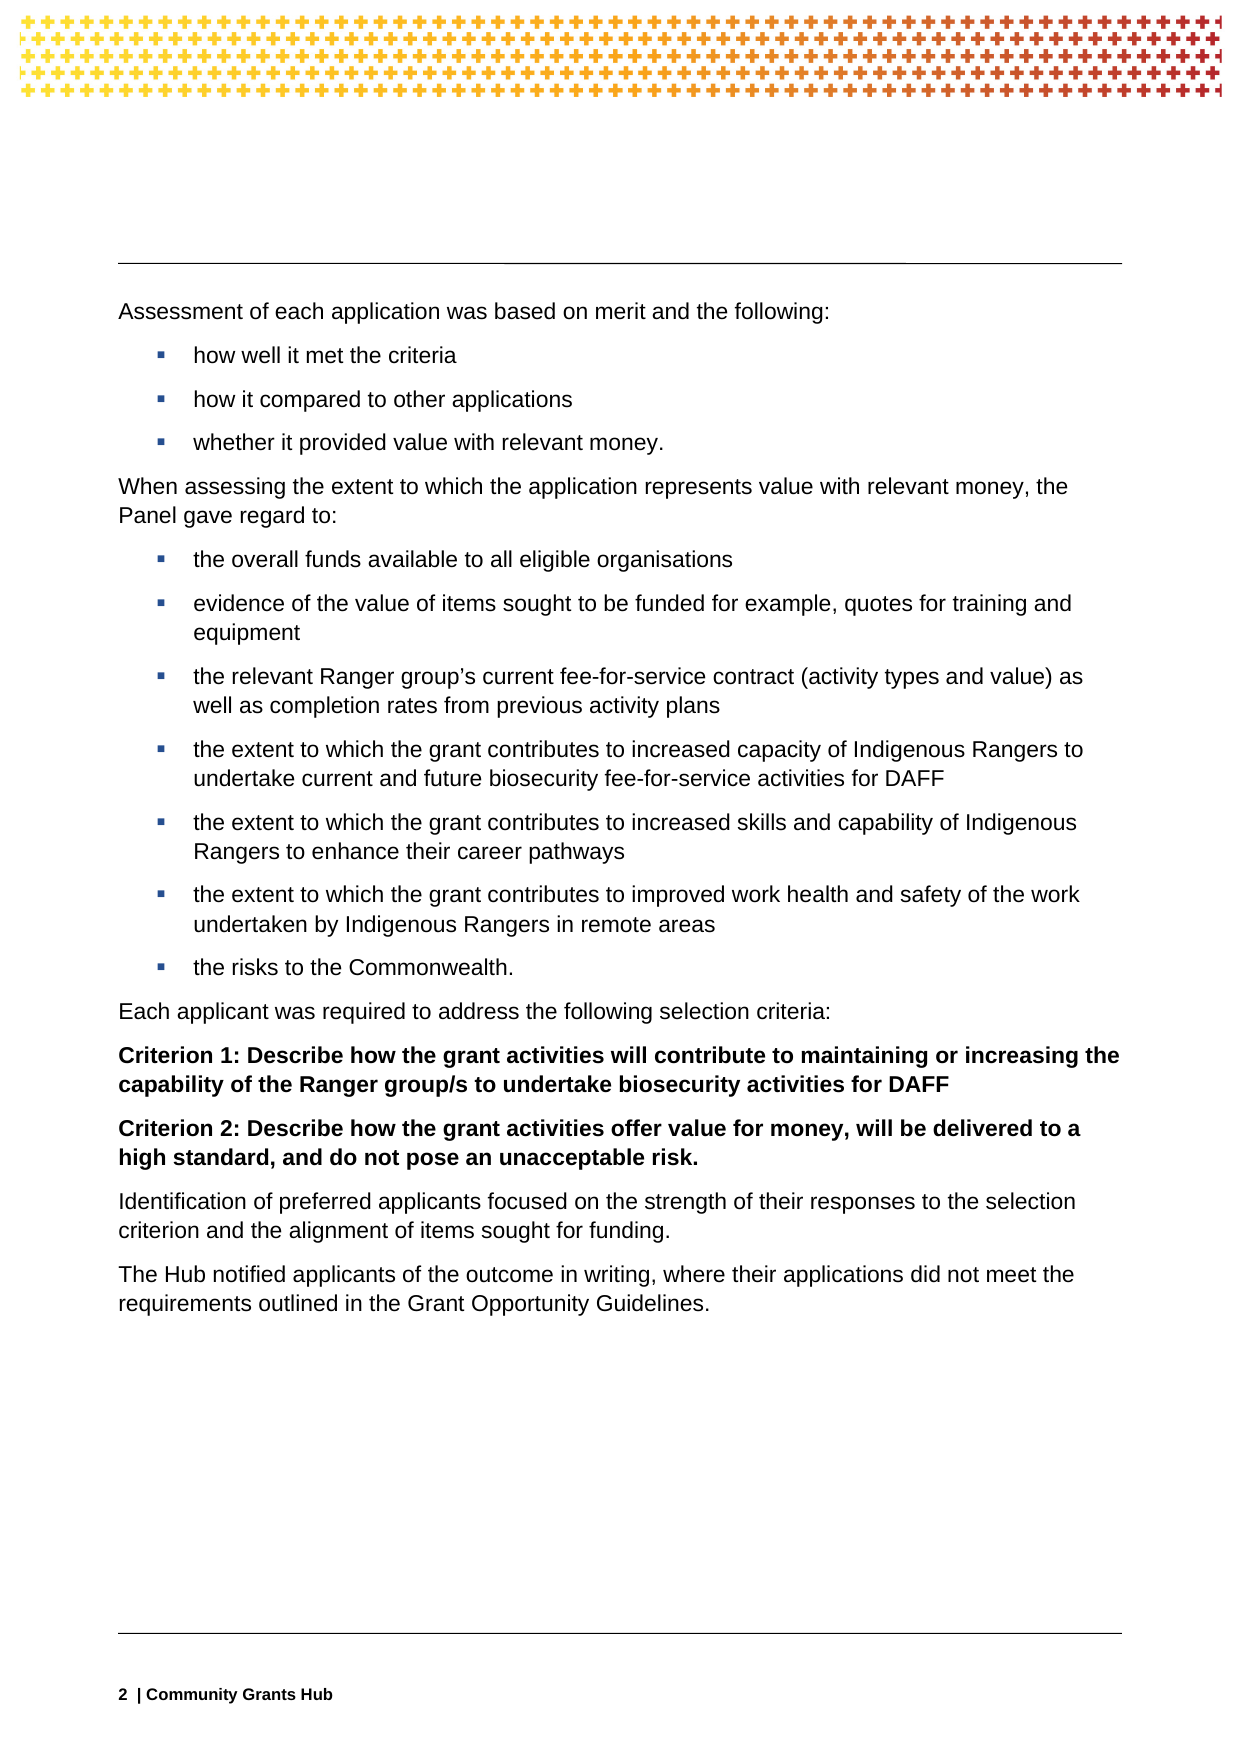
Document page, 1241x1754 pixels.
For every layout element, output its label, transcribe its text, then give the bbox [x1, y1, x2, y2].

text Assessment of each application was based on merit and the following: [118, 295, 1122, 324]
text Identification of preferred applicants focused on the strength of their responses to the selection criterion and the alignment of items sought for funding. [118, 1185, 1122, 1243]
list evidence of the value of items sought to be funded for example, quotes for training and equipment [156, 587, 1122, 645]
text When assessing the extent to which the application represents value with relevant money, the Panel gave regard to: [118, 470, 1122, 529]
list the extent to which the grant contributes to improved work health and safety of the work undertaken by Indigenous Rangers in remote areas [156, 879, 1122, 937]
list how it compared to other applications [156, 383, 1122, 412]
list the relevant Ranger group’s current fee-for-service contract (activity types and value) as well as completion rates from previous activity plans [156, 660, 1122, 718]
text Criterion 2: Describe how the grant activities offer value for money, will be delivered to a high standard, and do not pose an unacceptable risk. [118, 1112, 1122, 1170]
list the overall funds available to all eligible organisations [156, 543, 1122, 572]
list the extent to which the grant contributes to increased skills and capability of Indigenous Rangers to enhance their career pathways [156, 806, 1122, 864]
text Each applicant was required to address the following selection criteria: [118, 995, 1122, 1024]
text The Hub notified applicants of the outcome in writing, where their applications did not meet the requirements outlined in the Grant Opportunity Guidelines. [118, 1258, 1122, 1316]
list the risks to the Commonwealth. [156, 952, 1122, 981]
picture [0, 0, 1241, 107]
list how well it met the criteria [156, 339, 1122, 368]
text Criterion 1: Describe how the grant activities will contribute to maintaining or increasing the capability of the Ranger group/s to undertake biosecurity activities for DAFF [118, 1039, 1122, 1097]
list whether it provided value with relevant money. [156, 427, 1122, 456]
list the extent to which the grant contributes to increased capacity of Indigenous Rangers to undertake current and future biosecurity fee-for-service activities for DAFF [156, 733, 1122, 791]
